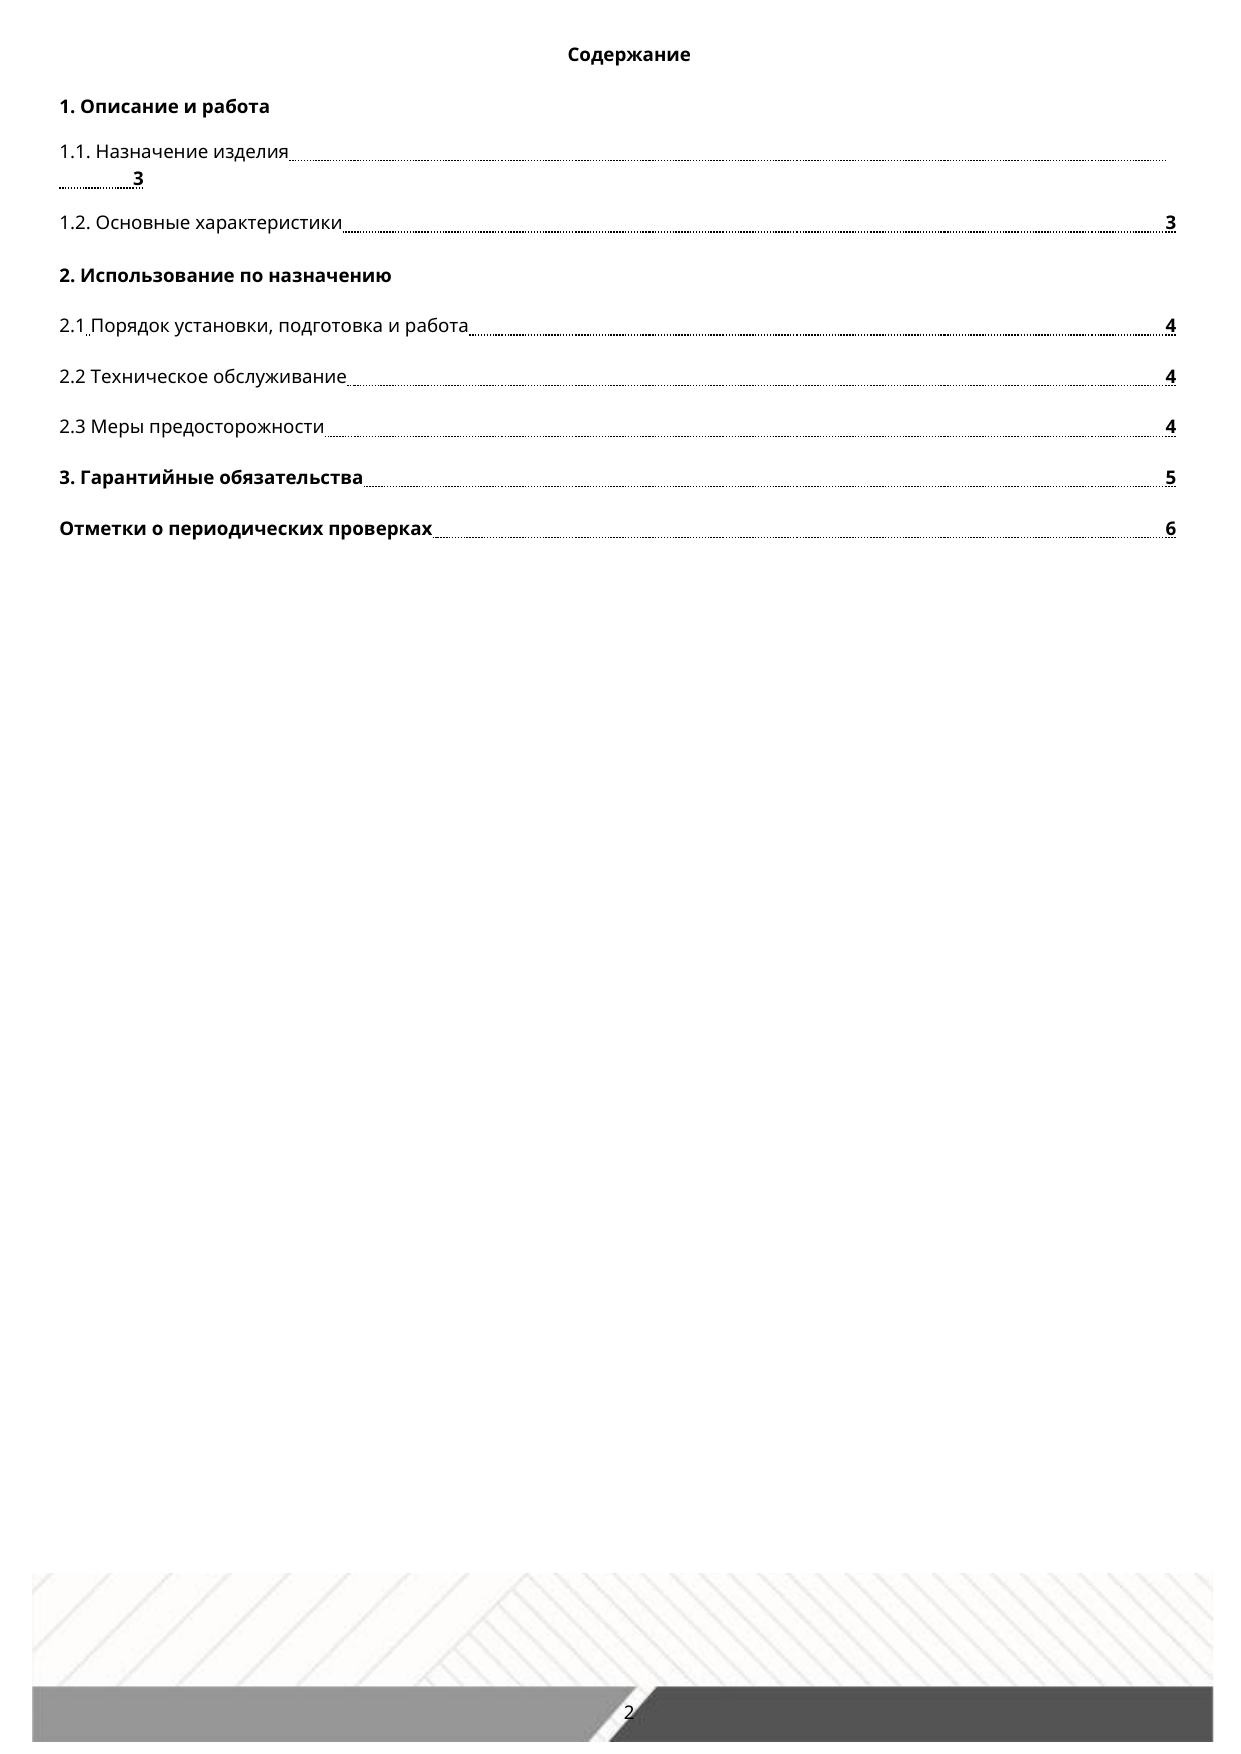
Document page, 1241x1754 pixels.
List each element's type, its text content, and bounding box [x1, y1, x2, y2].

text Отметки о периодических проверках 6 [59, 515, 1199, 540]
text Содержание [59, 41, 1199, 67]
text 2.3 Меры предосторожности 4 [59, 414, 1199, 439]
picture [32, 1573, 1214, 1742]
text 3. Гарантийные обязательства 5 [59, 464, 1199, 490]
text 1.2. Основные характеристики 3 [59, 210, 1199, 235]
text 2. Использование по назначению [59, 262, 1199, 288]
text 1. Описание и работа [59, 94, 1199, 119]
text 2.1 Порядок установки, подготовка и работа 4 [59, 313, 1199, 338]
text 1.1. Назначение изделия 3 [59, 138, 1199, 191]
text 2.2 Техническое обслуживание 4 [59, 363, 1199, 389]
